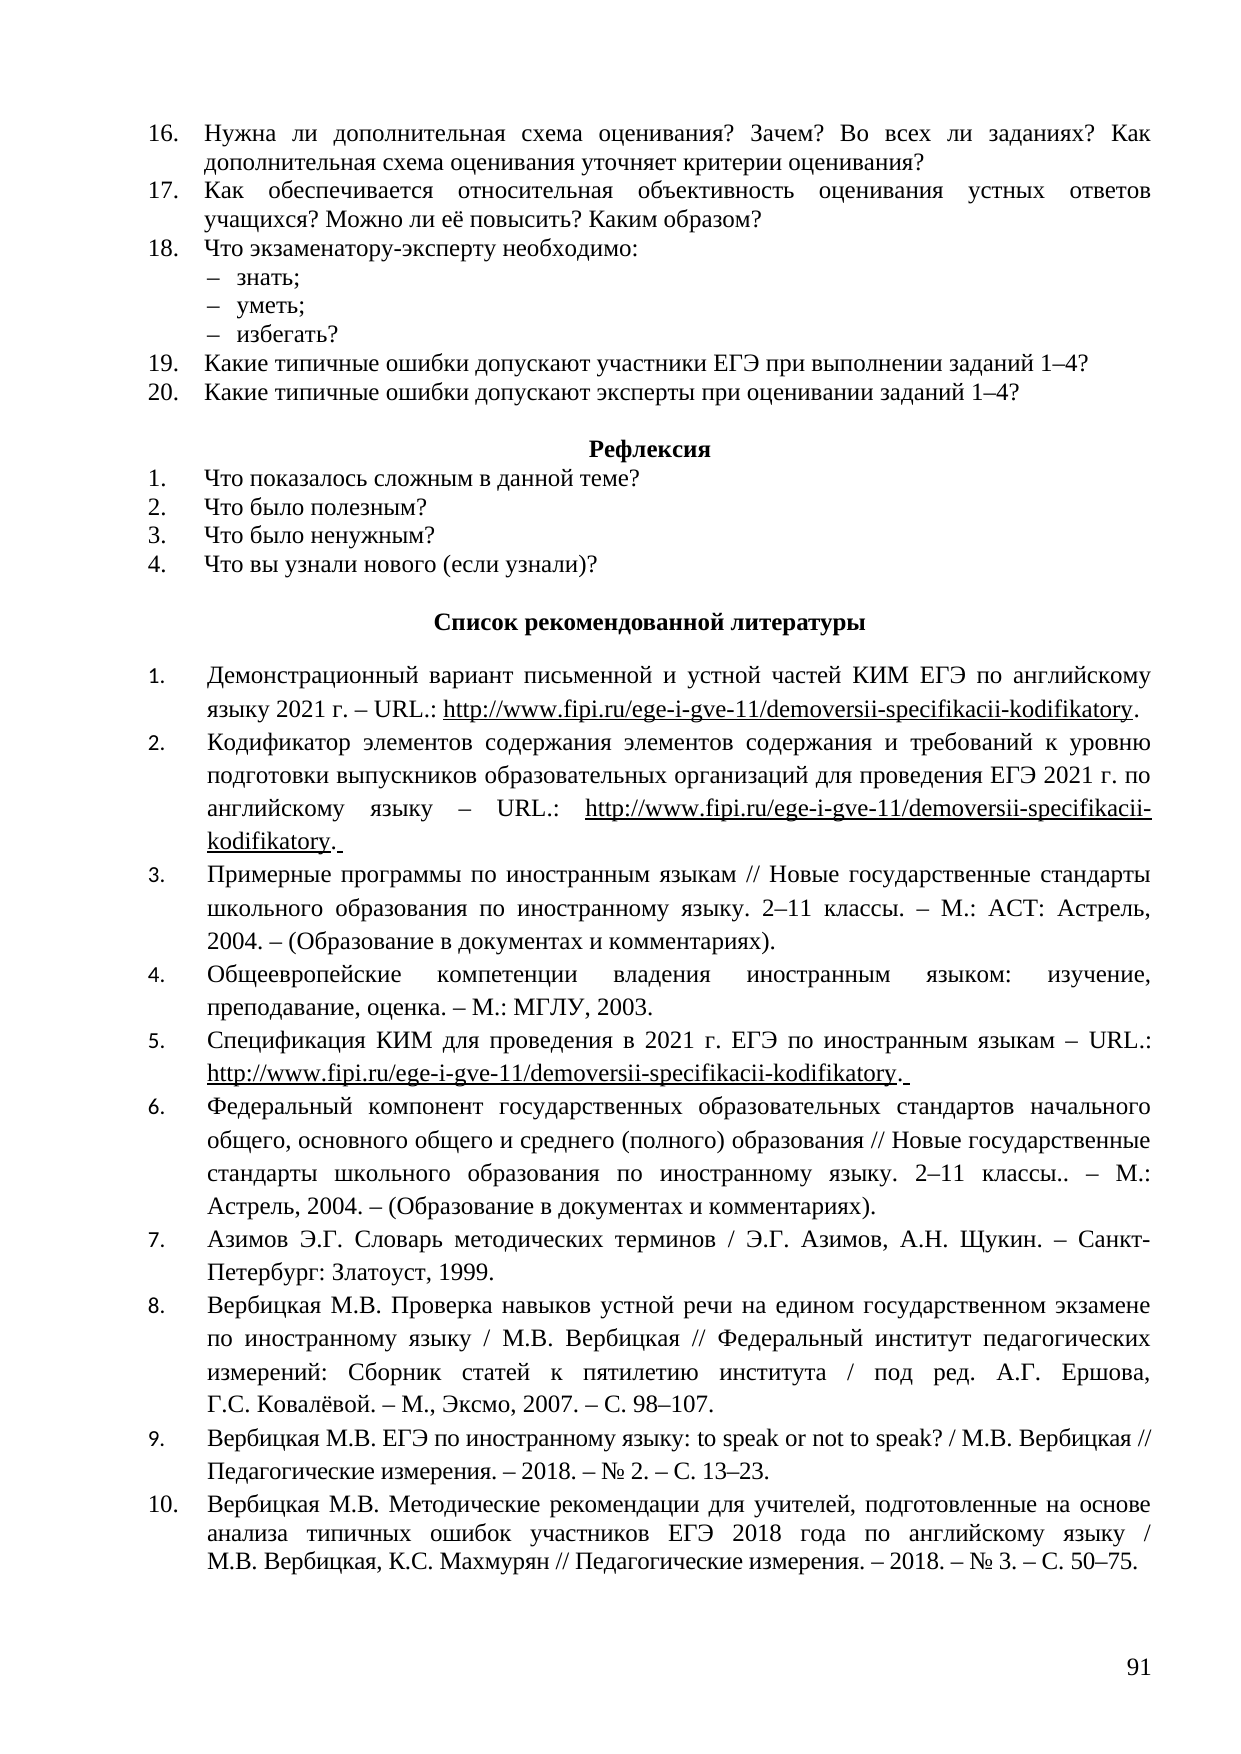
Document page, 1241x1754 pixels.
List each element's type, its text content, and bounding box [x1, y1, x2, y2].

list знать; [207, 262, 1152, 291]
list Примерные программы по иностранным языкам // Новые государственные стандарты школьного образования по иностранному языку. 2–11 классы. – М.: АСТ: Астрель, 2004. – (Образование в документах и комментариях). [148, 859, 1152, 954]
list Общеевропейские компетенции владения иностранным языком: изучение, преподавание, оценка. – М.: МГЛУ, 2003. [148, 959, 1152, 1021]
list Что вы узнали нового (если узнали)? [148, 549, 1152, 578]
list Что было ненужным? [148, 521, 1152, 549]
list Демонстрационный вариант письменной и устной частей КИМ ЕГЭ по английскому языку 2021 г. – URL.: http://www.fipi.ru/ege-i-gve-11/demoversii-specifikacii-kodifikatory. [148, 661, 1152, 723]
list Спецификация КИМ для проведения в 2021 г. ЕГЭ по иностранным языкам – URL.: http://www.fipi.ru/ege-i-gve-11/demoversii-specifikacii-kodifikatory. [148, 1025, 1152, 1087]
list Что показалось сложным в данной теме? [148, 463, 1152, 492]
subtitle Список рекомендованной литературы [148, 607, 1152, 636]
list избегать? [207, 319, 1152, 348]
list Вербицкая М.В. Методические рекомендации для учителей, подготовленные на основе анализа типичных ошибок участников ЕГЭ 2018 года по английскому языку / М.В. Вербицкая, К.С. Махмурян // Педагогические измерения. – 2018. – № 3. – С. 50–75. [148, 1489, 1152, 1575]
list Что экзаменатору-эксперту необходимо: [148, 233, 1152, 262]
list Что было полезным? [148, 492, 1152, 521]
text Рефлексия [148, 434, 1152, 463]
list уметь; [207, 291, 1152, 319]
list Нужна ли дополнительная схема оценивания? Зачем? Во всех ли заданиях? Как дополнительная схема оценивания уточняет критерии оценивания? [148, 118, 1152, 176]
list Вербицкая М.В. ЕГЭ по иностранному языку: to speak or not to speak? / М.В. Вербицкая // Педагогические измерения. – 2018. – № 2. – С. 13–23. [148, 1423, 1152, 1485]
list Азимов Э.Г. Словарь методических терминов / Э.Г. Азимов, А.Н. Щукин. – Санкт-Петербург: Златоуст, 1999. [148, 1224, 1152, 1286]
list Вербицкая М.В. Проверка навыков устной речи на едином государственном экзамене по иностранному языку / М.В. Вербицкая // Федеральный институт педагогических измерений: Сборник статей к пятилетию института / под ред. А.Г. Ершова, Г.С. Ковалёвой. – М., Эксмо, 2007. – С. 98–107. [148, 1290, 1152, 1418]
list Какие типичные ошибки допускают эксперты при оценивании заданий 1–4? [148, 377, 1152, 406]
list Какие типичные ошибки допускают участники ЕГЭ при выполнении заданий 1–4? [148, 348, 1152, 377]
list Кодификатор элементов содержания элементов содержания и требований к уровню подготовки выпускников образовательных организаций для проведения ЕГЭ 2021 г. по английскому языку – URL.: http://www.fipi.ru/ege-i-gve-11/demoversii-specifikacii-kodifikatory. [148, 727, 1152, 855]
list Как обеспечивается относительная объективность оценивания устных ответов учащихся? Можно ли её повысить? Каким образом? [148, 176, 1152, 233]
list Федеральный компонент государственных образовательных стандартов начального общего, основного общего и среднего (полного) образования // Новые государственные стандарты школьного образования по иностранному языку. 2–11 классы.. – М.: Астрель, 2004. – (Образование в документах и комментариях). [148, 1091, 1152, 1219]
